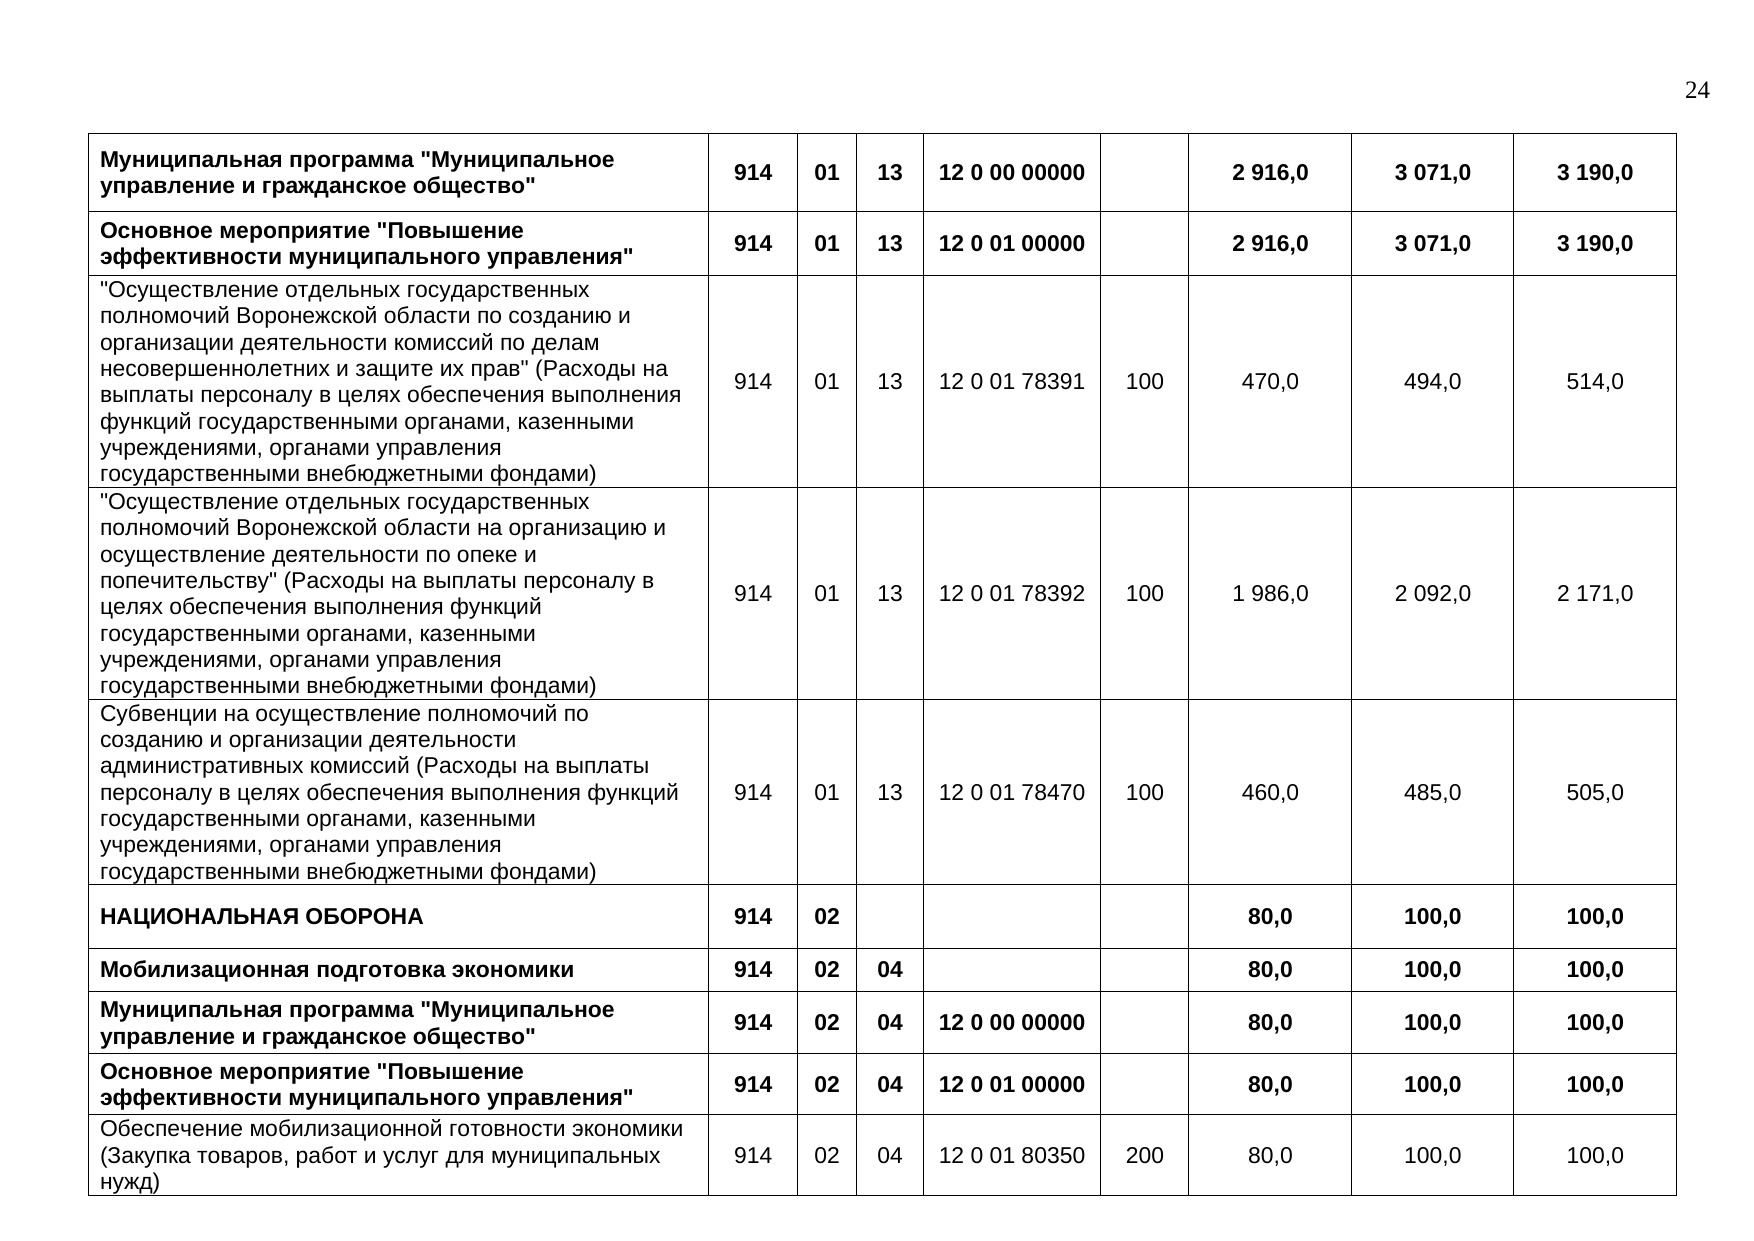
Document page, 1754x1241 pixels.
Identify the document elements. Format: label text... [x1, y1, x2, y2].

table_cell 3 190,0 [1514, 134, 1676, 211]
table_cell [1101, 134, 1188, 211]
table_cell 12 0 01 80350 [924, 1115, 1100, 1194]
table_cell 100,0 [1514, 885, 1676, 947]
table_cell 12 0 01 00000 [924, 212, 1100, 275]
table_cell Субвенции на осуществление полномочий по созданию и организации деятельности административных комиссий (Расходы на выплаты персоналу в целях обеспечения выполнения функций государственными органами, казенными учреждениями, органами управления государственными внебюджетными фондами) [89, 700, 708, 884]
table_cell 02 [798, 1054, 856, 1114]
table_cell 13 [857, 700, 923, 884]
table_cell Обеспечение мобилизационной готовности экономики (Закупка товаров, работ и услуг для муниципальных нужд) [89, 1115, 708, 1194]
table_cell 01 [798, 134, 856, 211]
table_cell 914 [709, 212, 797, 275]
table_cell [1101, 949, 1188, 991]
table_cell 100,0 [1352, 1054, 1513, 1114]
table_cell 80,0 [1189, 1054, 1351, 1114]
table_cell 100,0 [1352, 885, 1513, 947]
table_cell 485,0 [1352, 700, 1513, 884]
table_cell 01 [798, 276, 856, 487]
table_cell "Осуществление отдельных государственных полномочий Воронежской области по созданию и организации деятельности комиссий по делам несовершеннолетних и защите их прав" (Расходы на выплаты персоналу в целях обеспечения выполнения функций государственными органами, казенными учреждениями, органами управления государственными внебюджетными фондами) [89, 276, 708, 487]
table_cell 04 [857, 949, 923, 991]
table_cell 914 [709, 700, 797, 884]
table_cell 460,0 [1189, 700, 1351, 884]
table_cell 12 0 01 78470 [924, 700, 1100, 884]
table_cell [1101, 885, 1188, 947]
table_cell 2 092,0 [1352, 488, 1513, 699]
table_cell 914 [709, 885, 797, 947]
table_cell [1101, 1054, 1188, 1114]
table_cell 80,0 [1189, 992, 1351, 1053]
table_cell 100,0 [1514, 949, 1676, 991]
table_cell 914 [709, 949, 797, 991]
table_cell 494,0 [1352, 276, 1513, 487]
table_cell 13 [857, 134, 923, 211]
table_cell 01 [798, 700, 856, 884]
table_cell 200 [1101, 1115, 1188, 1194]
table_cell 470,0 [1189, 276, 1351, 487]
table_cell 100,0 [1514, 1115, 1676, 1194]
table_cell 80,0 [1189, 949, 1351, 991]
table_cell НАЦИОНАЛЬНАЯ ОБОРОНА [89, 885, 708, 947]
table_cell Основное мероприятие "Повышение эффективности муниципального управления" [89, 1054, 708, 1114]
table_cell Мобилизационная подготовка экономики [89, 949, 708, 991]
table_cell 100 [1101, 488, 1188, 699]
table_cell 12 0 01 78392 [924, 488, 1100, 699]
table_cell 04 [857, 1115, 923, 1194]
table_cell 100 [1101, 700, 1188, 884]
table_cell 01 [798, 488, 856, 699]
table_cell 2 916,0 [1189, 212, 1351, 275]
table_cell [1101, 212, 1188, 275]
table_cell 100,0 [1352, 949, 1513, 991]
table_cell 2 171,0 [1514, 488, 1676, 699]
table_cell 3 071,0 [1352, 134, 1513, 211]
table_cell 04 [857, 992, 923, 1053]
table_cell 100,0 [1514, 1054, 1676, 1114]
table_cell 1 986,0 [1189, 488, 1351, 699]
table_cell [1101, 992, 1188, 1053]
table_cell 02 [798, 992, 856, 1053]
table_cell 914 [709, 1115, 797, 1194]
table_cell 12 0 00 00000 [924, 134, 1100, 211]
table_cell [924, 949, 1100, 991]
table_cell 505,0 [1514, 700, 1676, 884]
table_cell 02 [798, 885, 856, 947]
table_cell 2 916,0 [1189, 134, 1351, 211]
table_cell Муниципальная программа "Муниципальное управление и гражданское общество" [89, 992, 708, 1053]
table_cell 13 [857, 212, 923, 275]
table_cell 12 0 01 00000 [924, 1054, 1100, 1114]
table_cell [857, 885, 923, 947]
table_cell 914 [709, 134, 797, 211]
table_cell 80,0 [1189, 885, 1351, 947]
table_cell [924, 885, 1100, 947]
table_cell 01 [798, 212, 856, 275]
table_cell 514,0 [1514, 276, 1676, 487]
table_cell 04 [857, 1054, 923, 1114]
table_cell 100,0 [1352, 992, 1513, 1053]
table_cell 02 [798, 949, 856, 991]
table_cell 914 [709, 276, 797, 487]
table_cell 100,0 [1514, 992, 1676, 1053]
table_cell Муниципальная программа "Муниципальное управление и гражданское общество" [89, 134, 708, 211]
table_cell 12 0 00 00000 [924, 992, 1100, 1053]
table_cell 12 0 01 78391 [924, 276, 1100, 487]
table_cell 02 [798, 1115, 856, 1194]
table_cell 13 [857, 488, 923, 699]
table_cell 914 [709, 992, 797, 1053]
table_cell 914 [709, 1054, 797, 1114]
table_cell 100 [1101, 276, 1188, 487]
table_cell 100,0 [1352, 1115, 1513, 1194]
table_cell 3 071,0 [1352, 212, 1513, 275]
table_cell 13 [857, 276, 923, 487]
table_cell 3 190,0 [1514, 212, 1676, 275]
table_cell Основное мероприятие "Повышение эффективности муниципального управления" [89, 212, 708, 275]
table_cell 80,0 [1189, 1115, 1351, 1194]
table_cell "Осуществление отдельных государственных полномочий Воронежской области на организацию и осуществление деятельности по опеке и попечительству" (Расходы на выплаты персоналу в целях обеспечения выполнения функций государственными органами, казенными учреждениями, органами управления государственными внебюджетными фондами) [89, 488, 708, 699]
table_cell 914 [709, 488, 797, 699]
